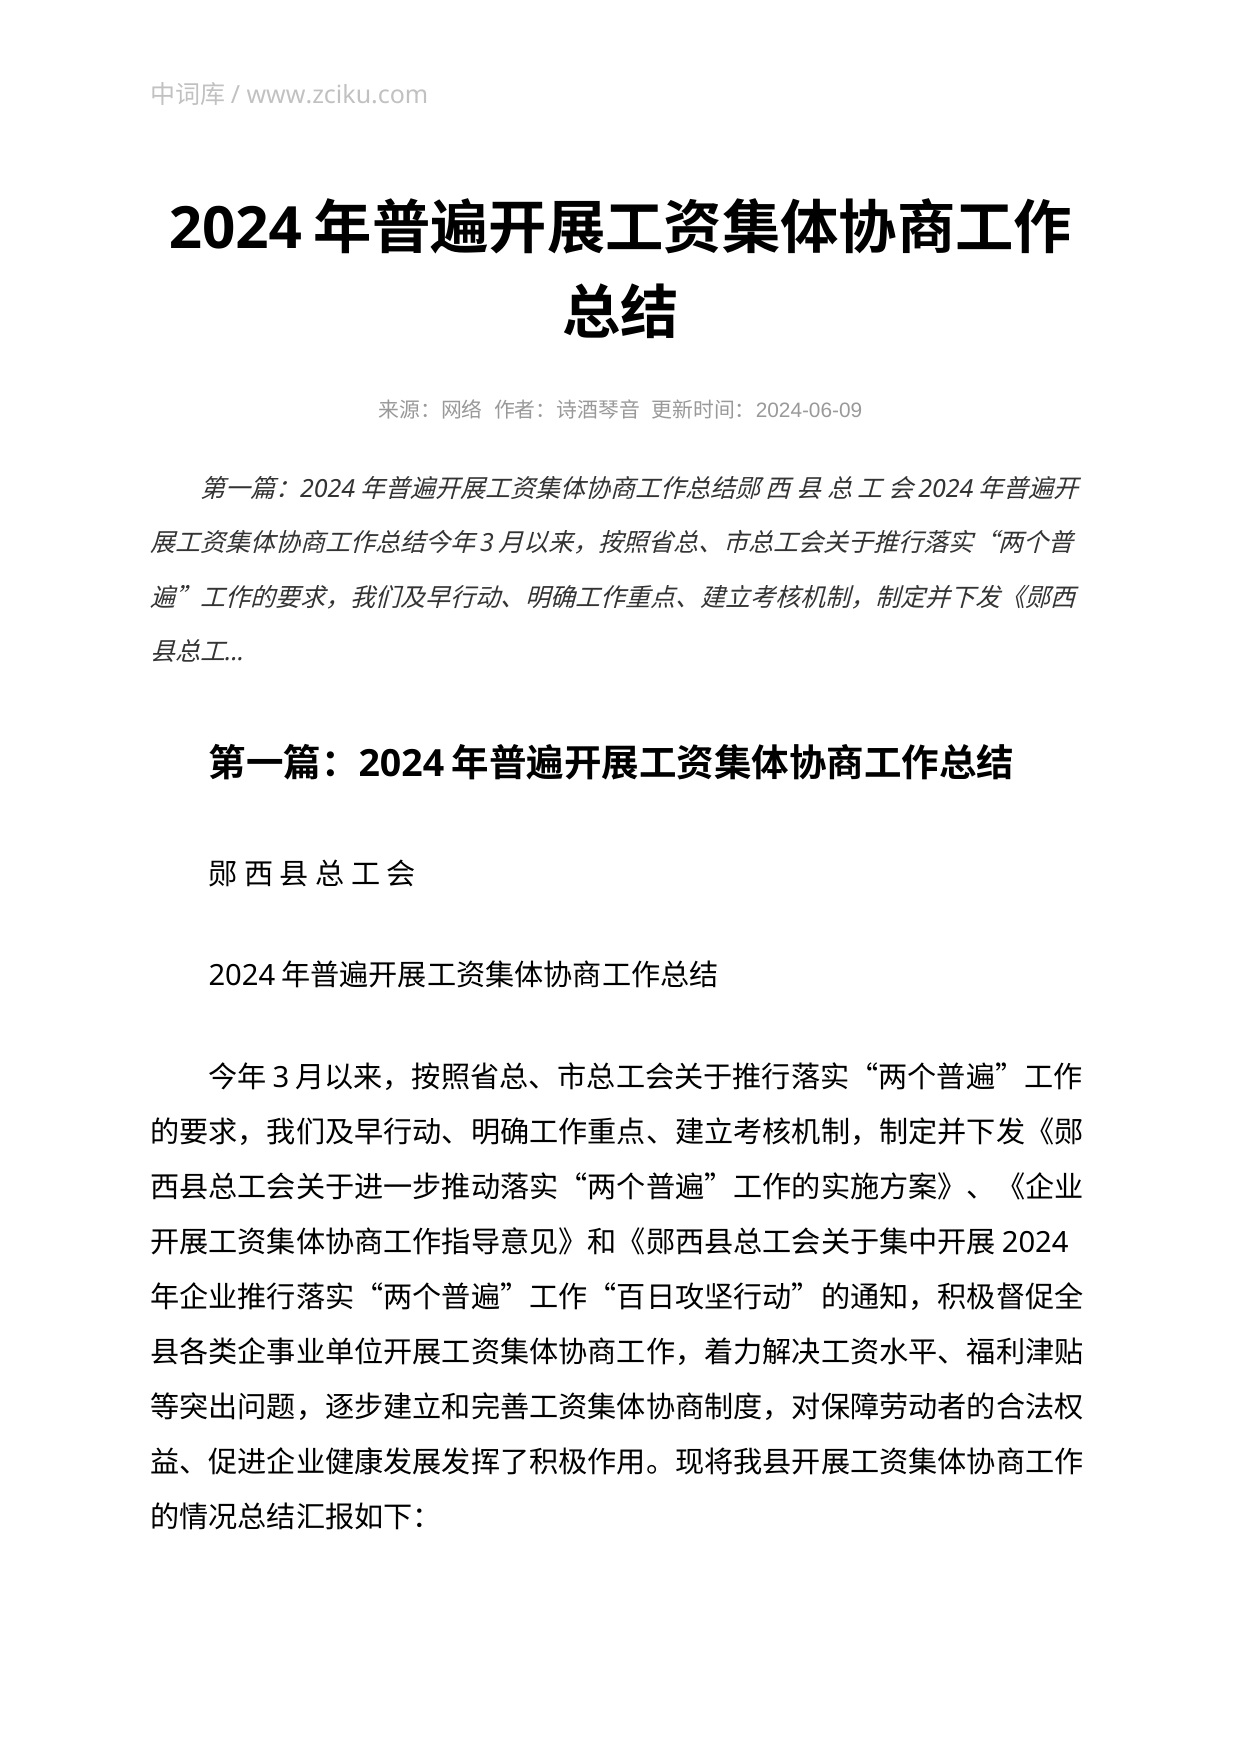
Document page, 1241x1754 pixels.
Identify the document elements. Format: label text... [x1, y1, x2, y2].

text 2024年普遍开展工资集体协商工作总结 [150, 952, 1090, 994]
text 今年3月以来，按照省总、市总工会关于推行落实“两个普遍”工作的要求，我们及早行动、明确工作重点、建立考核机制，制定并下发《郧西县总工会关于进一步推动落实“两个普遍”工作的实施方案》、《企业开展工资集体协商工作指导意见》和《郧西县总工会关于集中开展2024年企业推行落实“两个普遍”工作“百日攻坚行动”的通知，积极督促全县各类企事业单位开展工资集体协商工作，着力解决工资水平、福利津贴等突出问题，逐步建立和完善工资集体协商制度，对保障劳动者的合法权益、促进企业健康发展发挥了积极作用。现将我县开展工资集体协商工作的情况总结汇报如下： [150, 1054, 1090, 1536]
text 第一篇：2024年普遍开展工资集体协商工作总结郧 西 县 总 工 会2024年普遍开展工资集体协商工作总结今年3月以来，按照省总、市总工会关于推行落实“两个普遍”工作的要求，我们及早行动、明确工作重点、建立考核机制，制定并下发《郧西县总工... [150, 468, 1090, 668]
text 来源：网络 作者：诗酒琴音 更新时间：2024-06-09 [150, 397, 1090, 421]
text 第一篇：2024年普遍开展工资集体协商工作总结 [150, 733, 1090, 787]
subtitle 2024年普遍开展工资集体协商工作总结 [150, 181, 1090, 351]
text 郧 西 县 总 工 会 [150, 850, 1090, 892]
